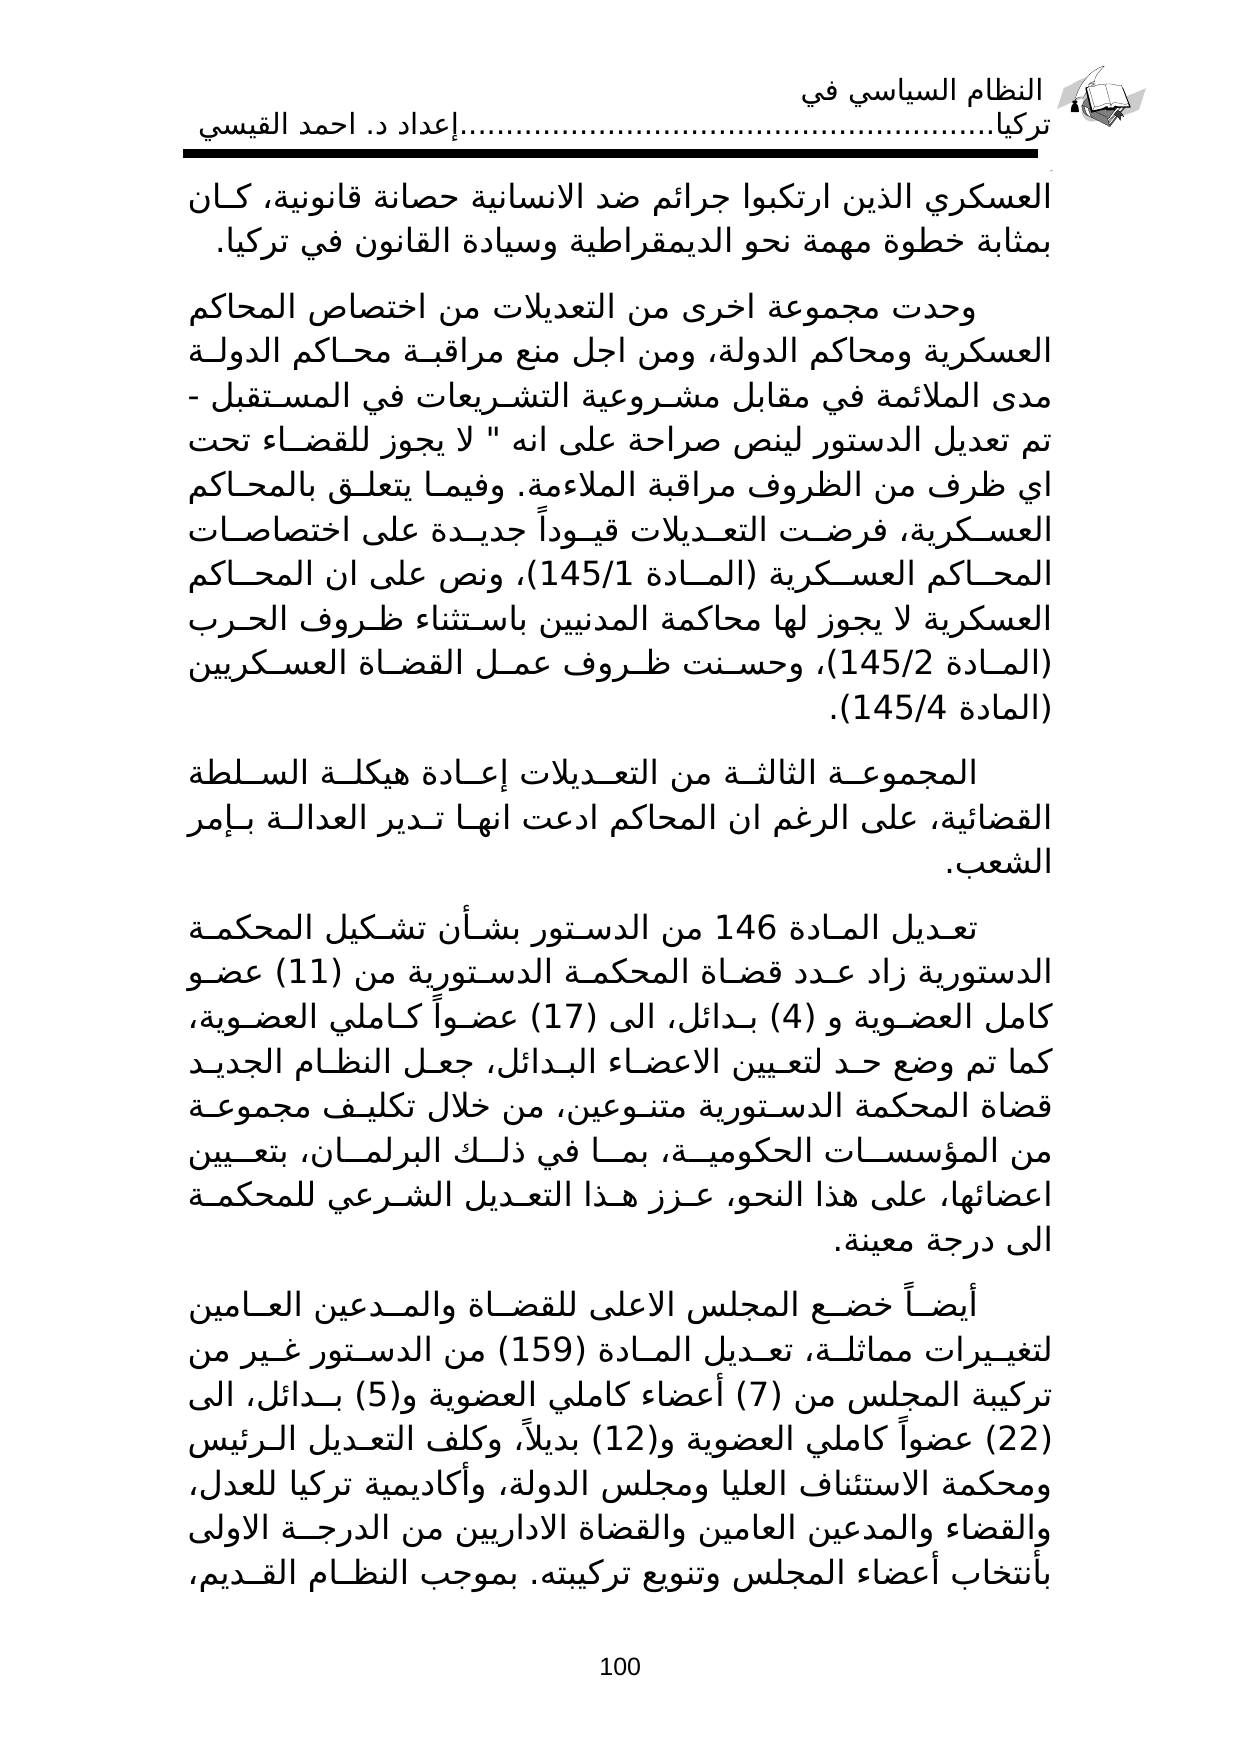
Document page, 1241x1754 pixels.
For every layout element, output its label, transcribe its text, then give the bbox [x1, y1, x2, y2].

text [187, 1286, 1053, 1592]
text وحدت مجموعة اخرى من التعديلات من اختصاص المحاكم العسكرية ومحاكم الدولة، ومن اجل منع مراقبة محاكم الدولة مدى الملائمة في مقابل مشروعية التشريعات في المستقبل - تم تعديل الدستور لينص صراحة على انه " لا يجوز للقضاء تحت اي ظرف من الظروف مراقبة الملاءمة. وفيما يتعلق بالمحاكم العسكرية، فرضت التعديلات قيوداً جديدة على اختصاصات المحاكم العسكرية (المادة 145/1)، ونص على ان المحاكم العسكرية لا يجوز لها محاكمة المدنيين باستثناء ظروف الحرب (المادة 145/2)، وحسنت ظروف عمل القضاة العسكريين (المادة 145/4). [187, 287, 1053, 727]
text المجموعة الثالثة من التعديلات إعادة هيكلة السلطة القضائية، على الرغم ان المحاكم ادعت انها تدير العدالة بإمر الشعب. [187, 754, 1053, 882]
text تعديل المادة 146 من الدستور بشأن تشكيل المحكمة الدستورية زاد عدد قضاة المحكمة الدستورية من (11) عضو كامل العضوية و (4) بدائل، الى (17) عضواً كاملي العضوية، كما تم وضع حد لتعيين الاعضاء البدائل، جعل النظام الجديد قضاة المحكمة الدستورية متنوعين، من خلال تكليف مجموعة من المؤسسات الحكومية، بما في ذلك البرلمان، بتعيين اعضائها، على هذا النحو، عزز هذا التعديل الشرعي للمحكمة الى درجة معينة. [187, 908, 1053, 1259]
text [187, 177, 1053, 261]
